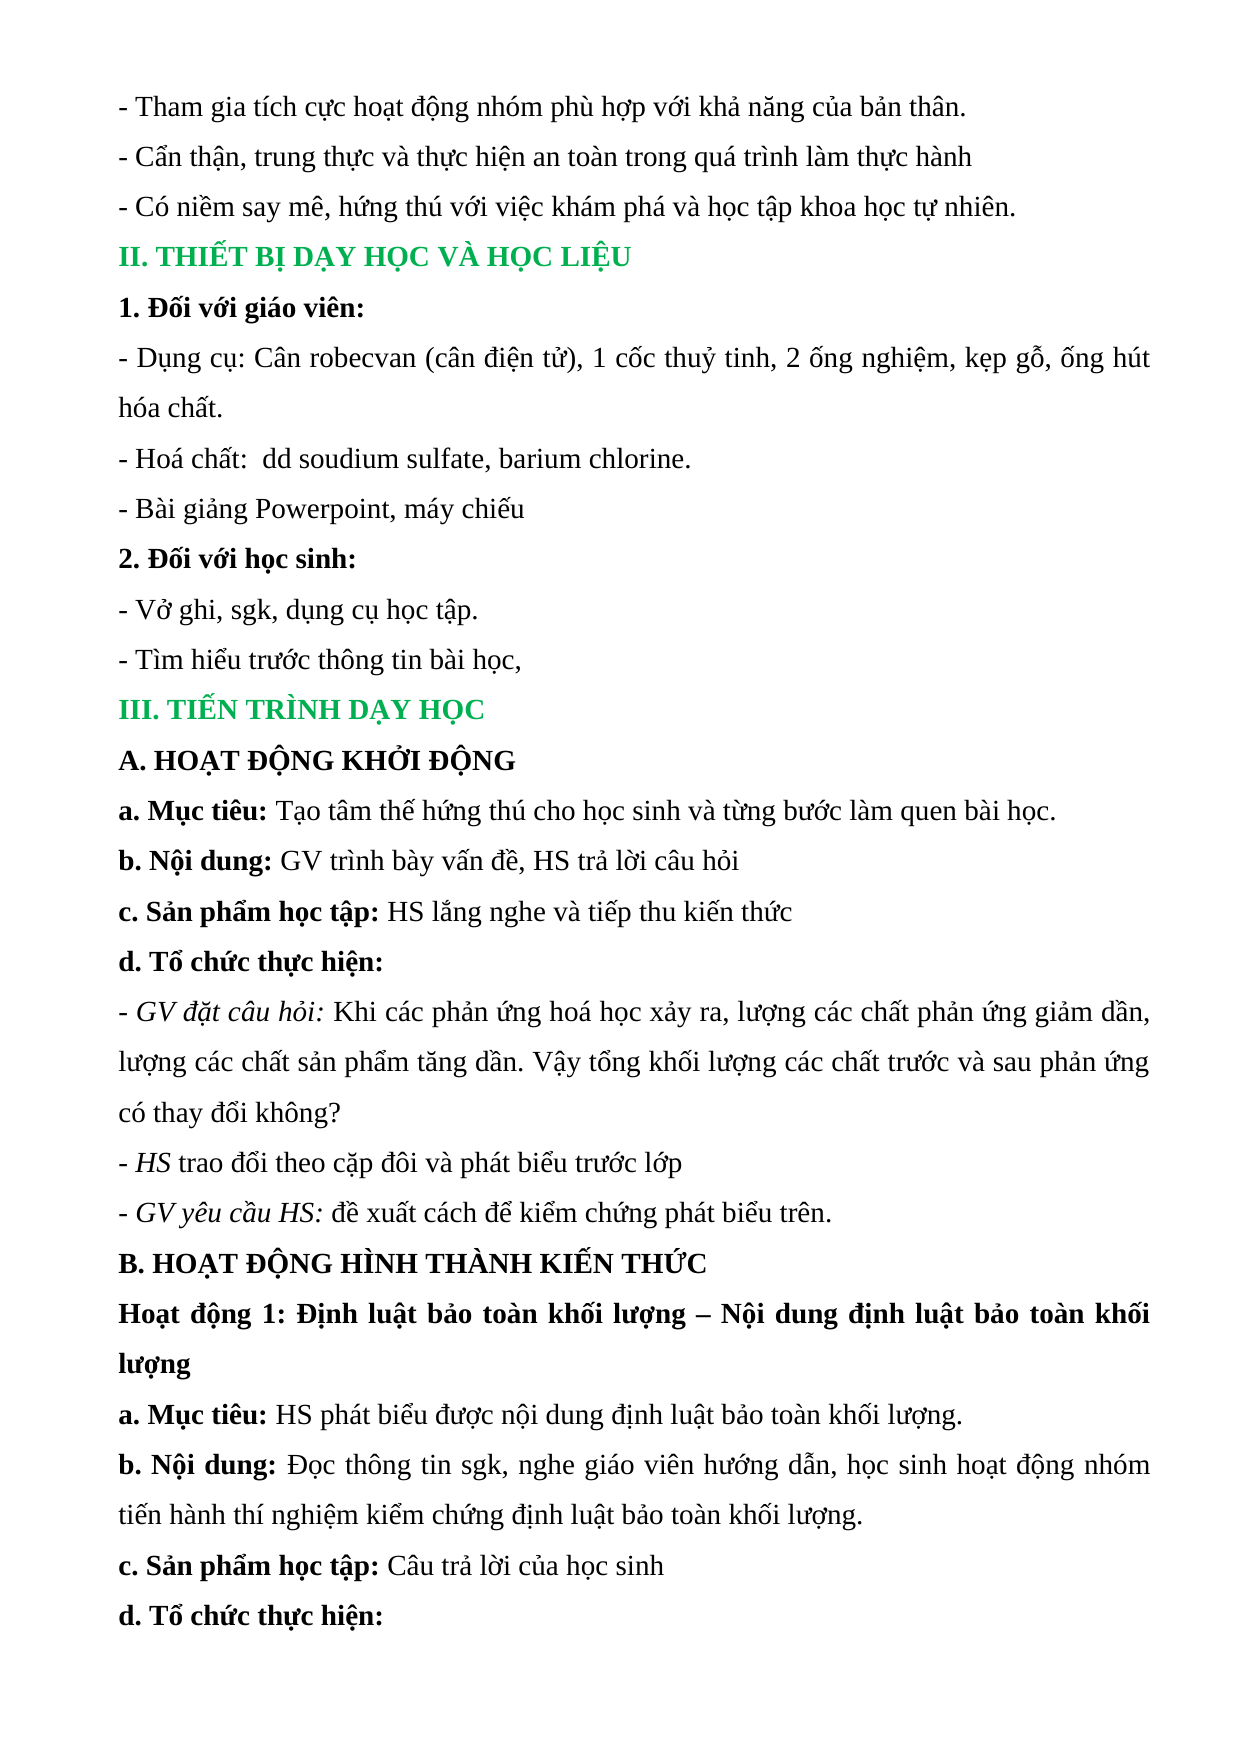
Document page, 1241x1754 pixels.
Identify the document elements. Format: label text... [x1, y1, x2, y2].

text - GV đặt câu hỏi: Khi các phản ứng hoá học xảy ra, lượng các chất phản ứng giảm dần, lượng các chất sản phẩm tăng dần. Vậy tổng khối lượng các chất trước và sau phản ứng có thay đổi không? [118, 994, 1152, 1128]
text - Bài giảng Powerpoint, máy chiếu [118, 491, 1152, 525]
text - Vở ghi, sgk, dụng cụ học tập. [118, 592, 1152, 625]
text c. Sản phẩm học tập: Câu trả lời của học sinh [118, 1548, 1152, 1581]
text d. Tổ chức thực hiện: [118, 1598, 1152, 1632]
text - Dụng cụ: Cân robecvan (cân điện tử), 1 cốc thuỷ tinh, 2 ống nghiệm, kẹp gỗ, ống hút hóa chất. [118, 340, 1152, 424]
text - Tìm hiểu trước thông tin bài học, [118, 642, 1152, 676]
text c. Sản phẩm học tập: HS lắng nghe và tiếp thu kiến thức [118, 894, 1152, 927]
text III. TIẾN TRÌNH DẠY HỌC [118, 692, 1152, 726]
text - Có niềm say mê, hứng thú với việc khám phá và học tập khoa học tự nhiên. [118, 189, 1152, 223]
text A. HOẠT ĐỘNG KHỞI ĐỘNG [118, 743, 1152, 776]
text B. HOẠT ĐỘNG HÌNH THÀNH KIẾN THỨC [118, 1246, 1152, 1279]
text d. Tổ chức thực hiện: [118, 944, 1152, 977]
text b. Nội dung: Đọc thông tin sgk, nghe giáo viên hướng dẫn, học sinh hoạt động nhóm tiến hành thí nghiệm kiểm chứng định luật bảo toàn khối lượng. [118, 1447, 1152, 1531]
text a. Mục tiêu: Tạo tâm thế hứng thú cho học sinh và từng bước làm quen bài học. [118, 793, 1152, 827]
text - Tham gia tích cực hoạt động nhóm phù hợp với khả năng của bản thân. [118, 89, 1152, 122]
text - GV yêu cầu HS: đề xuất cách để kiểm chứng phát biểu trên. [118, 1196, 1152, 1229]
text II. THIẾT BỊ DẠY HỌC VÀ HỌC LIỆU [118, 239, 1152, 273]
text 2. Đối với học sinh: [118, 541, 1152, 575]
text Hoạt động 1: Định luật bảo toàn khối lượng – Nội dung định luật bảo toàn khối lượng [118, 1296, 1152, 1380]
text - HS trao đổi theo cặp đôi và phát biểu trước lớp [118, 1145, 1152, 1179]
text a. Mục tiêu: HS phát biểu được nội dung định luật bảo toàn khối lượng. [118, 1397, 1152, 1430]
text b. Nội dung: GV trình bày vấn đề, HS trả lời câu hỏi [118, 843, 1152, 877]
text 1. Đối với giáo viên: [118, 290, 1152, 323]
text - Cẩn thận, trung thực và thực hiện an toàn trong quá trình làm thực hành [118, 139, 1152, 172]
text - Hoá chất: dd soudium sulfate, barium chlorine. [118, 441, 1152, 474]
